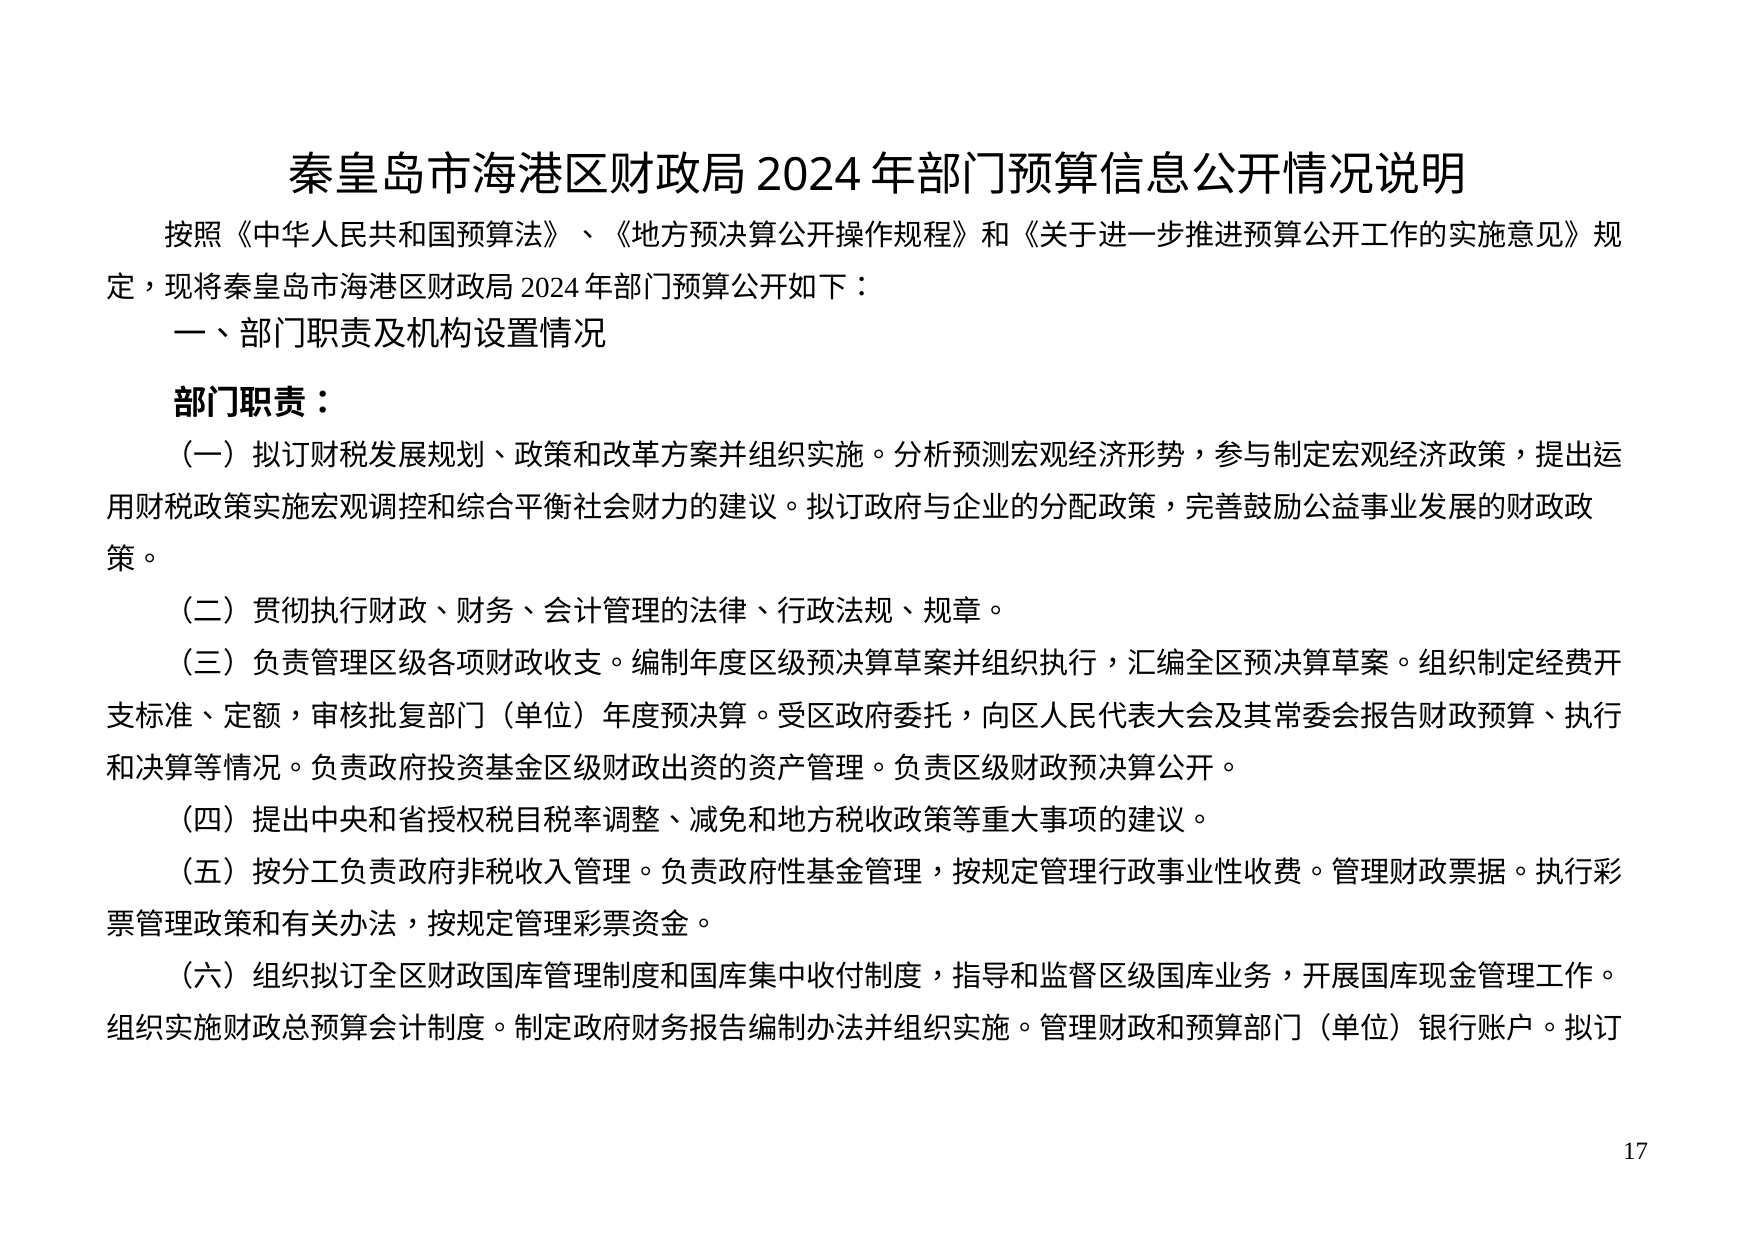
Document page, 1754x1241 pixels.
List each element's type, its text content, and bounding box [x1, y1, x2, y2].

text 一、部门职责及机构设置情况 [106, 309, 1648, 355]
text （二）贯彻执行财政、财务、会计管理的法律、行政法规、规章。 [106, 580, 1648, 632]
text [106, 945, 1648, 1049]
text （一）拟订财税发展规划、政策和改革方案并组织实施。分析预测宏观经济形势，参与制定宏观经济政策，提出运用财税政策实施宏观调控和综合平衡社会财力的建议。拟订政府与企业的分配政策，完善鼓励公益事业发展的财政政策。 [106, 424, 1648, 580]
text 按照《中华人民共和国预算法》、《地方预决算公开操作规程》和《关于进一步推进预算公开工作的实施意见》规定，现将秦皇岛市海港区财政局2024年部门预算公开如下： [106, 204, 1648, 308]
text （四）提出中央和省授权税目税率调整、减免和地方税收政策等重大事项的建议。 [106, 788, 1648, 841]
text 部门职责： [106, 378, 1648, 424]
text 秦皇岛市海港区财政局2024年部门预算信息公开情况说明 [106, 142, 1648, 204]
text （五）按分工负责政府非税收入管理。负责政府性基金管理，按规定管理行政事业性收费。管理财政票据。执行彩票管理政策和有关办法，按规定管理彩票资金。 [106, 841, 1648, 945]
text （三）负责管理区级各项财政收支。编制年度区级预决算草案并组织执行，汇编全区预决算草案。组织制定经费开支标准、定额，审核批复部门（单位）年度预决算。受区政府委托，向区人民代表大会及其常委会报告财政预算、执行和决算等情况。负责政府投资基金区级财政出资的资产管理。负责区级财政预决算公开。 [106, 632, 1648, 788]
